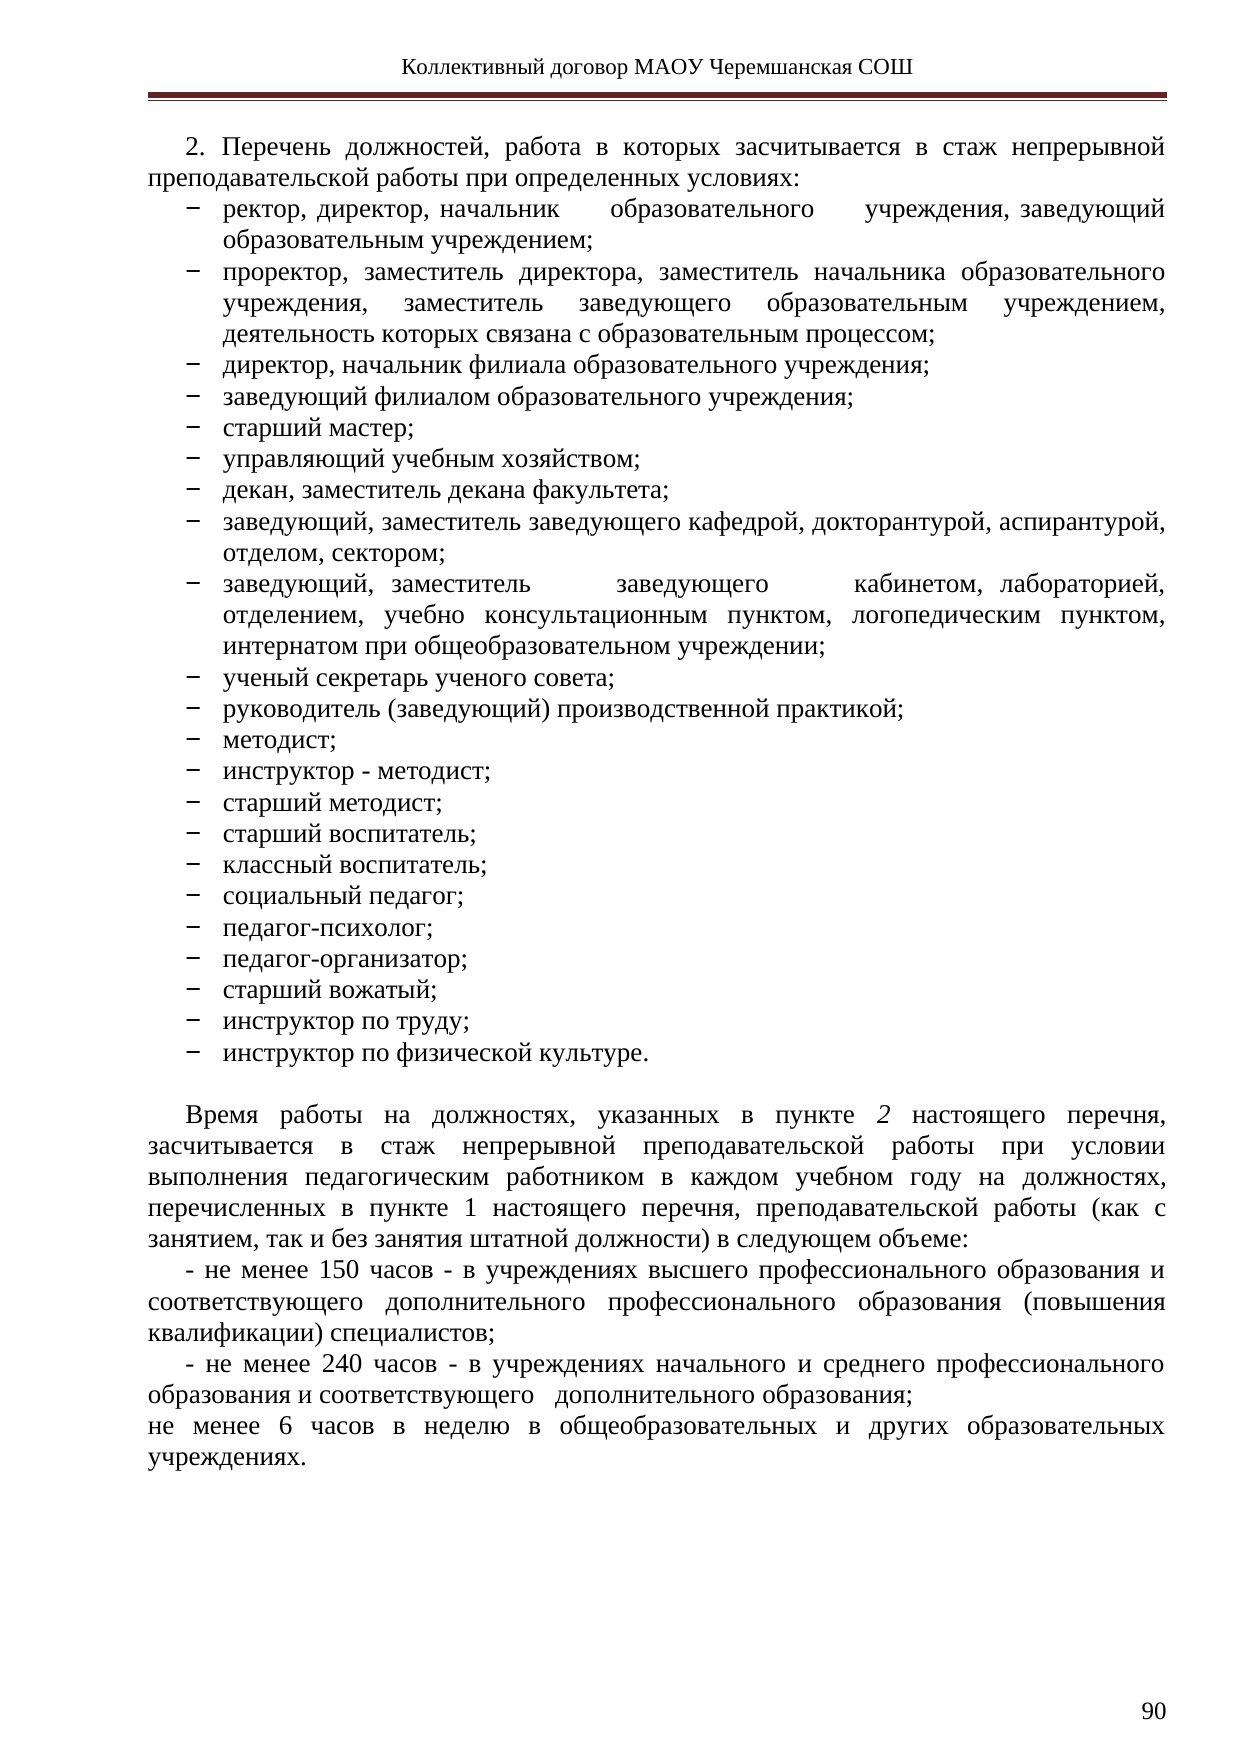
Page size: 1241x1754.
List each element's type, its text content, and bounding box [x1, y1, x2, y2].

list старший мастер; [185, 411, 1167, 442]
list ученый секретарь ученого совета; [185, 661, 1167, 692]
list социальный педагог; [185, 879, 1167, 911]
text - не менее 240 часов - в учреждениях начального и среднего профессионального образования и соответствующего дополнительного образования; [148, 1347, 1167, 1409]
list инструктор по труду; [185, 1004, 1167, 1036]
list проректор, заместитель директора, заместитель начальника образовательного учреждения, заместитель заведующего образовательным учреждением, деятельность которых связана с образовательным процессом; [185, 255, 1167, 348]
list старший воспитатель; [185, 817, 1167, 848]
list педагог-организатор; [185, 942, 1167, 973]
list декан, заместитель декана факультета; [185, 473, 1167, 504]
list старший вожатый; [185, 973, 1167, 1004]
list инструктор - методист; [185, 754, 1167, 786]
list управляющий учебным хозяйством; [185, 442, 1167, 473]
list методист; [185, 723, 1167, 754]
list педагог-психолог; [185, 911, 1167, 942]
list инструктор по физической культуре. [185, 1036, 1167, 1067]
text - не менее 150 часов - в учреждениях высшего профессионального образования и соответствующего дополнительного профессионального образования (повышения квалификации) специалистов; [148, 1254, 1167, 1347]
list ректор, директор, начальник образовательного учреждения, заведующий образовательным учреждением; [185, 192, 1167, 255]
text не менее 6 часов в неделю в общеобразовательных и других образовательных учреждениях. [148, 1409, 1167, 1472]
text 2. Перечень должностей, работа в которых засчитывается в стаж непрерывной преподавательской работы при определенных условиях: [148, 130, 1167, 192]
list директор, начальник филиала образовательного учреждения; [185, 348, 1167, 379]
list заведующий филиалом образовательного учреждения; [185, 379, 1167, 411]
list заведующий, заместитель заведующего кабинетом, лабораторией, отделением, учебно консультационным пунктом, логопедическим пунктом, интернатом при общеобразовательном учреждении; [185, 567, 1167, 661]
list заведующий, заместитель заведующего кафедрой, докторантурой, аспирантурой, отделом, сектором; [185, 504, 1167, 567]
text Время работы на должностях, указанных в пункте 2 настоящего перечня, засчитывается в стаж непрерывной преподавательской работы при условии выполнения педагогическим работником в каждом учебном году на должностях, перечисленных в пункте 1 настоящего перечня, преподавательской работы (как с занятием, так и без занятия штатной должности) в следующем объеме: [148, 1098, 1167, 1254]
list классный воспитатель; [185, 848, 1167, 879]
list руководитель (заведующий) производственной практикой; [185, 692, 1167, 723]
list старший методист; [185, 786, 1167, 817]
